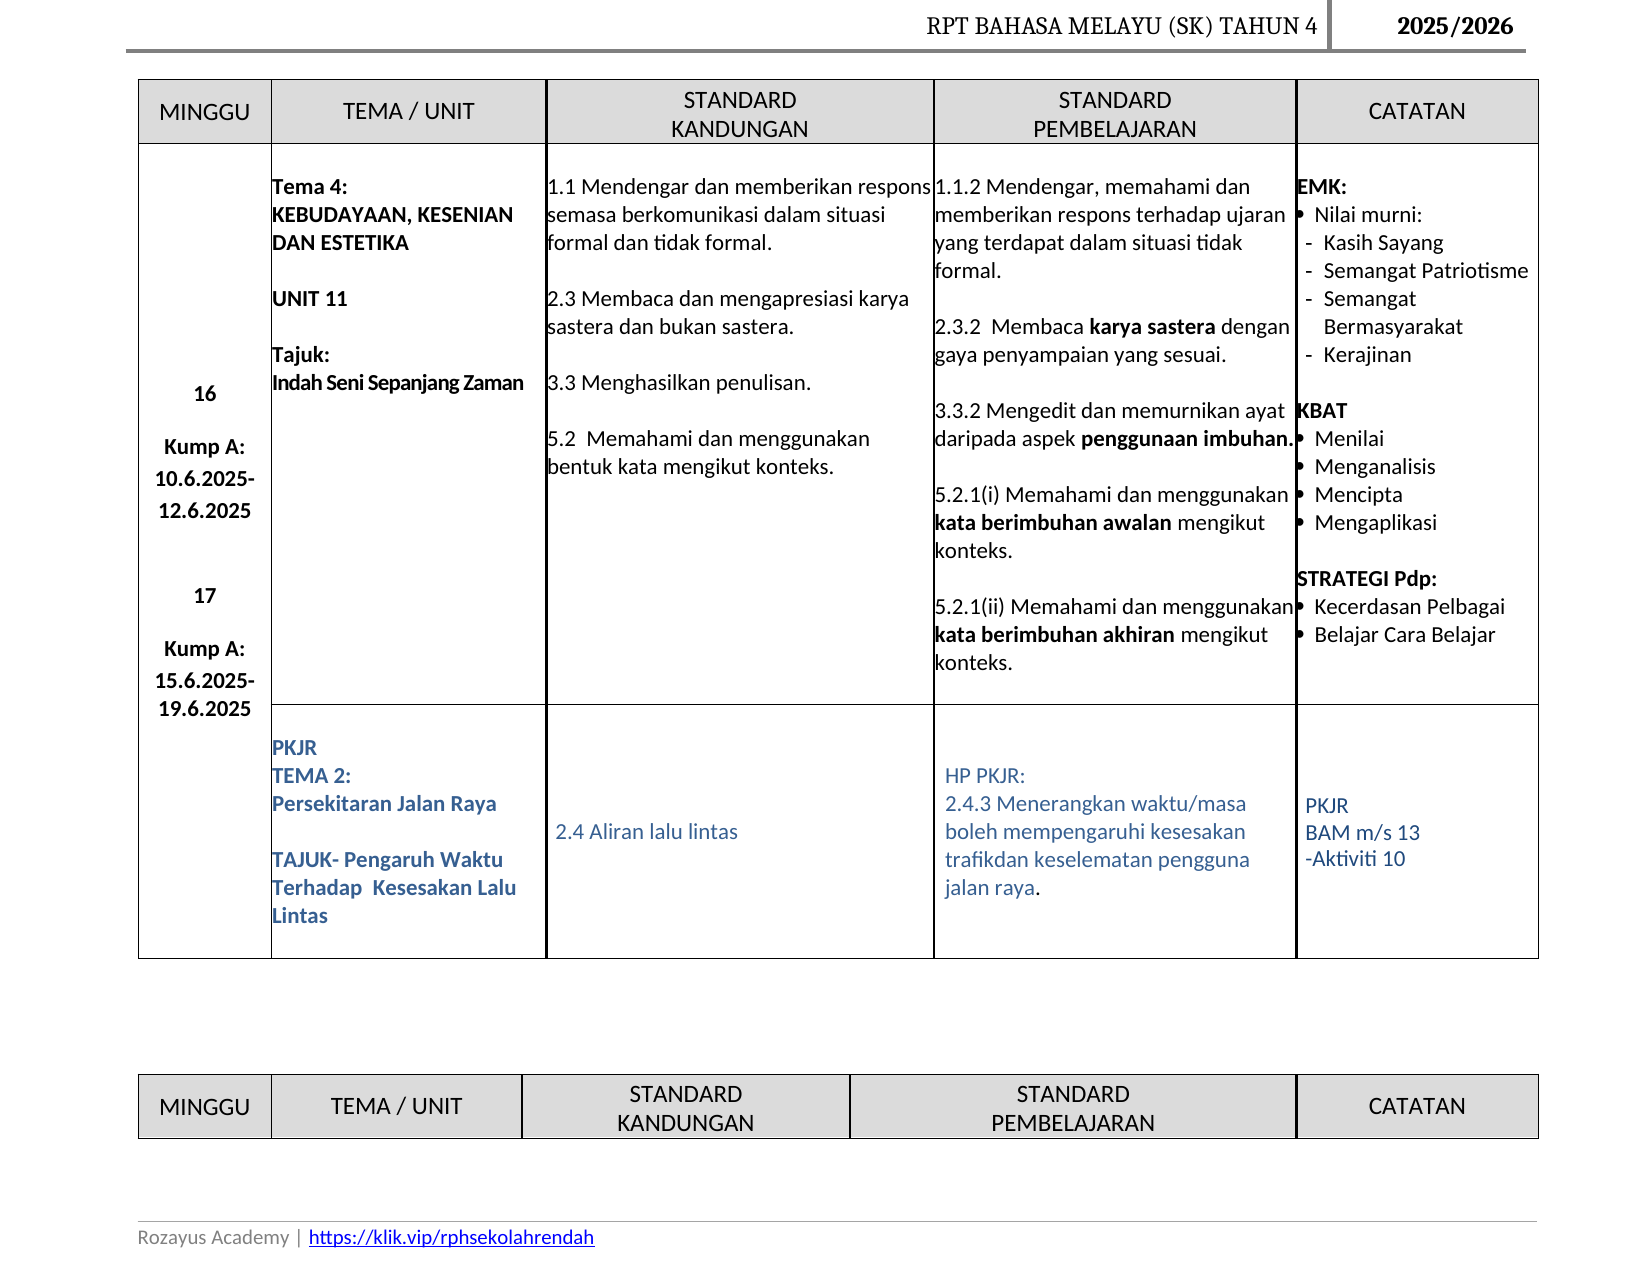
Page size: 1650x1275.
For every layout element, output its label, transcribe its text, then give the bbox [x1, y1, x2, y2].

table_cell 16 Kump A: 10.6.2025-12.6.2025 17 Kump A: 15.6.2025-19.6.2025 [139, 144, 271, 957]
table_header CATATAN [1298, 80, 1538, 143]
table_cell PKJR TEMA 2: Persekitaran Jalan Raya TAJUK- Pengaruh Waktu Terhadap Kesesakan Lalu Lintas [272, 705, 545, 957]
table_header TEMA / UNIT [272, 80, 545, 143]
table_header STANDARD KANDUNGAN [523, 1075, 849, 1137]
table_cell EMK: Nilai murni: Kasih Sayang Semangat Patriotisme Semangat Bermasyarakat Kerajinan KBAT Menilai Menganalisis Mencipta Mengaplikasi STRATEGI pdp: Kecerdasan Pelbagai Belajar Cara Belajar [1298, 144, 1538, 704]
table_header MINGGU [139, 80, 271, 143]
table_cell 1.1 Mendengar dan memberikan respons semasa berkomunikasi dalam situasi formal dan tidak formal. 2.3 Membaca dan mengapresiasi karya sastera dan bukan sastera. 3.3 Menghasilkan penulisan. 5.2 Memahami dan menggunakan bentuk kata mengikut konteks. [548, 144, 933, 704]
table_header CATATAN [1298, 1075, 1538, 1137]
table_header MINGGU [139, 1075, 271, 1137]
table_header STANDARD PEMBELAJARAN [851, 1075, 1295, 1137]
table_header STANDARD KANDUNGAN [548, 80, 933, 143]
table_cell Tema 4: KEBUDAYAAN, KESENIAN DAN ESTETIKA Unit 11 Tajuk: Indah Seni Sepanjang Zaman [272, 144, 545, 704]
table_cell 2.4 Aliran lalu lintas [548, 705, 933, 957]
table_cell HP PKJR: 2.4.3 Menerangkan waktu/masa boleh mempengaruhi kesesakan trafikdan keselematan pengguna jalan raya. [935, 705, 1295, 957]
table_header TEMA / UNIT [272, 1075, 521, 1137]
table_header STANDARD PEMBELAJARAN [935, 80, 1295, 143]
table_cell PKJR BAM m/s 13 -Aktiviti 10 [1298, 705, 1538, 957]
table_cell 1.1.2 Mendengar, memahami dan memberikan respons terhadap ujaran yang terdapat dalam situasi tidak formal. 2.3.2 Membaca karya sastera dengan gaya penyampaian yang sesuai. 3.3.2 Mengedit dan memurnikan ayat daripada aspek penggunaan imbuhan. 5.2.1(i) Memahami dan menggunakan kata berimbuhan awalan mengikut konteks. 5.2.1(ii) Memahami dan menggunakan kata berimbuhan akhiran mengikut konteks. [935, 144, 1295, 704]
